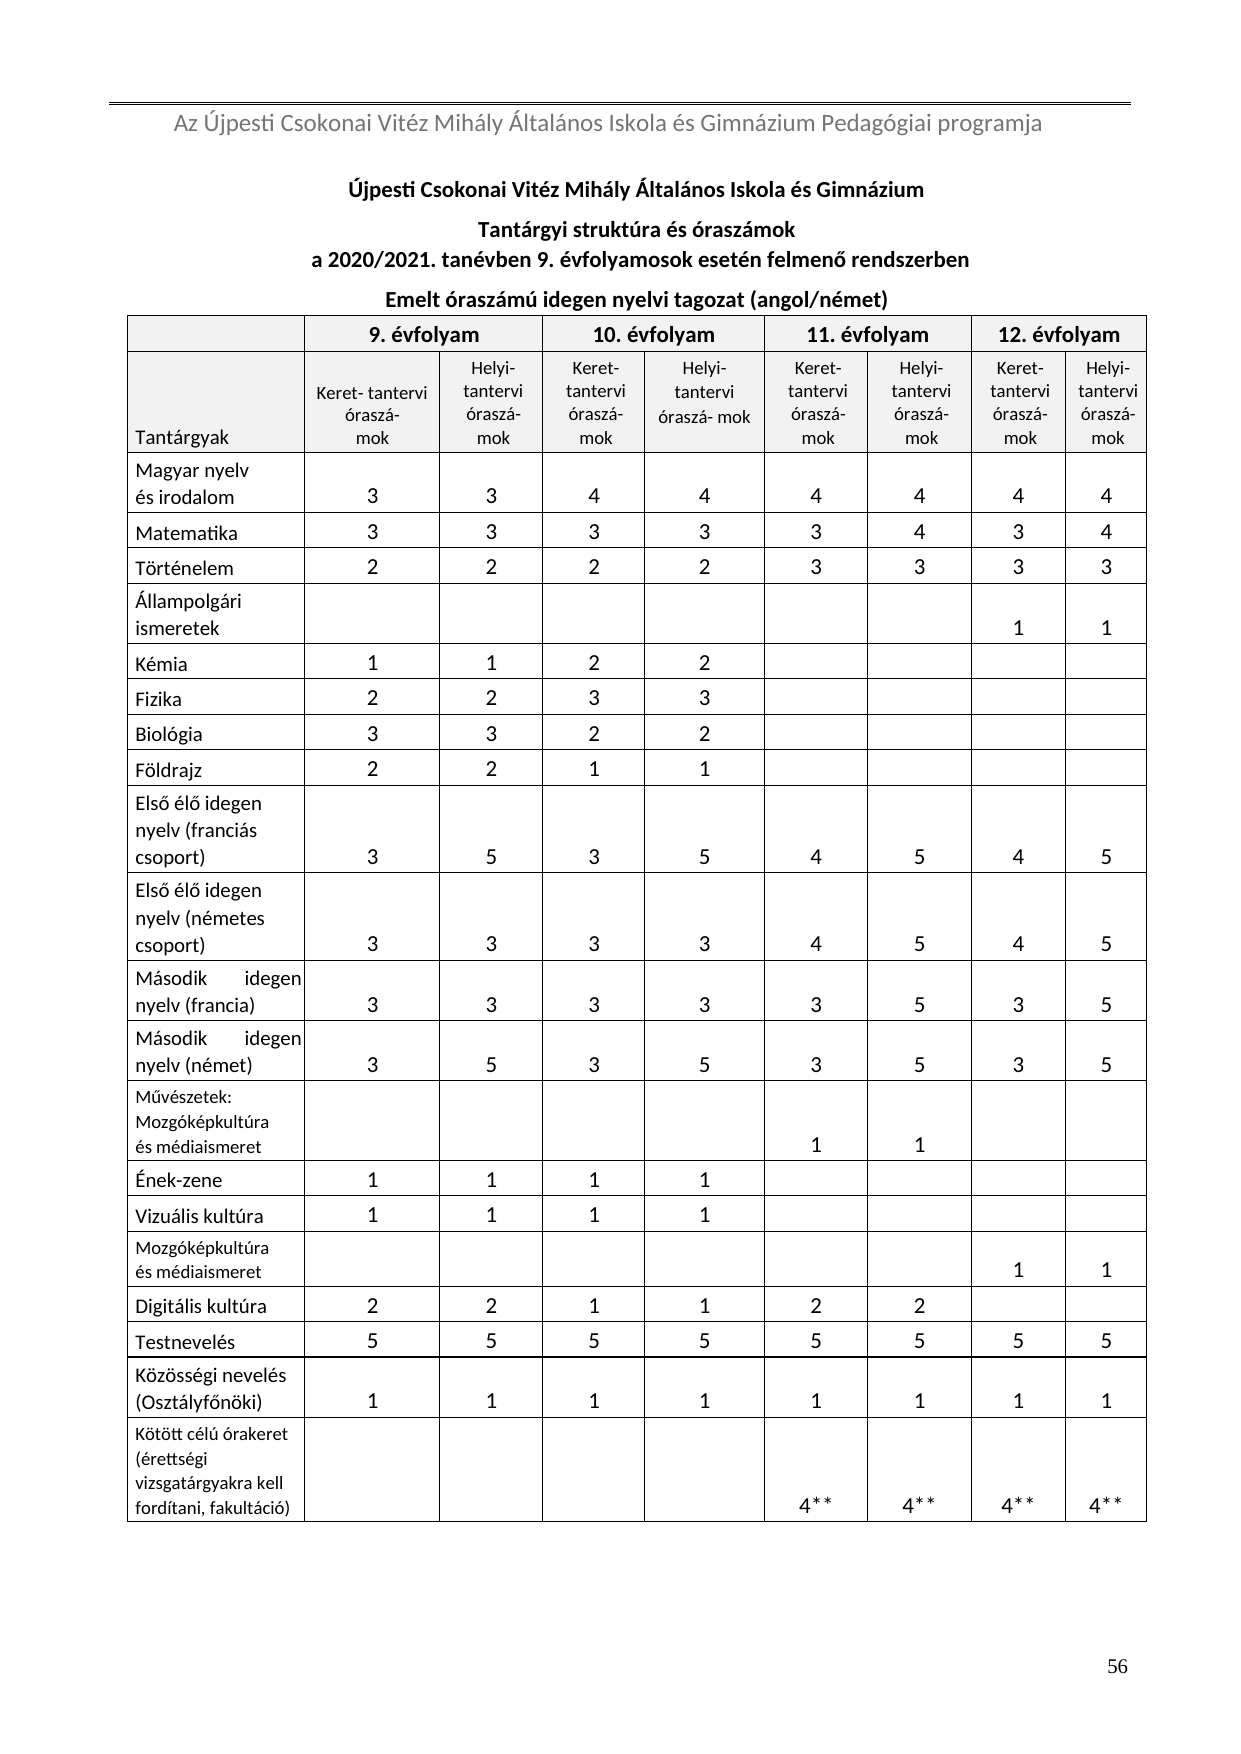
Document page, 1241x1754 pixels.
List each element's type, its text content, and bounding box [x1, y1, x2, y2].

table_cell 1 [645, 750, 764, 784]
table_cell 1 [645, 1287, 764, 1321]
table_cell [868, 1196, 971, 1231]
table_cell 5 [645, 1021, 764, 1080]
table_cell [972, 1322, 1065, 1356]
table_cell [543, 584, 644, 643]
table_cell 2 [440, 750, 542, 784]
table_header 10. évfolyam [543, 316, 764, 351]
table_cell [543, 1232, 644, 1286]
table_cell 3 [440, 961, 542, 1020]
table_cell 1 [645, 1196, 764, 1231]
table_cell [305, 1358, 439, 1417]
table_cell 2 [645, 715, 764, 749]
table_cell Állampolgári ismeretek [128, 584, 304, 643]
table_cell 3 [543, 1021, 644, 1080]
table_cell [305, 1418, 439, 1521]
table_cell 3 [305, 715, 439, 749]
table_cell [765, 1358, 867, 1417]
table_cell [1066, 1287, 1146, 1321]
table_cell 1 [440, 1161, 542, 1195]
table_cell 3 [868, 548, 971, 583]
table_cell 3 [1066, 548, 1146, 583]
table_cell 3 [645, 513, 764, 547]
table_cell 3 [305, 786, 439, 872]
table_cell 5 [1066, 786, 1146, 872]
table_cell 2 [645, 548, 764, 583]
table_cell 3 [972, 1021, 1065, 1080]
text a 2020/2021. tanévben 9. évfolyamosok esetén felmenő rendszerben [45, 245, 970, 273]
table_cell [972, 679, 1065, 714]
table_cell [868, 584, 971, 643]
table_cell [1066, 1081, 1146, 1160]
table_cell 1 [1066, 1232, 1146, 1286]
table_cell [972, 750, 1065, 784]
table_cell Mozgóképkultúra és médiaismeret [128, 1232, 304, 1286]
table_cell 1 [543, 1287, 644, 1321]
table_cell [765, 715, 867, 749]
table_header 11. évfolyam [765, 316, 971, 351]
table_cell 5 [1066, 1021, 1146, 1080]
table_cell 3 [765, 548, 867, 583]
table_cell Keret- tantervi óraszá- mok [765, 352, 867, 452]
table_cell [868, 1232, 971, 1286]
table_cell 4 [765, 453, 867, 512]
table_cell Biológia [128, 715, 304, 749]
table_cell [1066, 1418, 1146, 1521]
table_cell 3 [972, 548, 1065, 583]
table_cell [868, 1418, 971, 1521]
table_cell 1 [1066, 584, 1146, 643]
table_cell 5 [440, 786, 542, 872]
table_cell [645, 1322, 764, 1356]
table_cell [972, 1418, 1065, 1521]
table_cell 3 [645, 679, 764, 714]
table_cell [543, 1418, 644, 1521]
table_cell Helyi- tantervi óraszá- mok [868, 352, 971, 452]
table_cell 1 [305, 644, 439, 678]
table_cell 2 [305, 679, 439, 714]
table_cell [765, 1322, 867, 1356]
table_cell Első élő idegen nyelv (németes csoport) [128, 873, 304, 960]
table_cell 3 [305, 513, 439, 547]
table_cell 3 [765, 961, 867, 1020]
table_cell 3 [305, 961, 439, 1020]
table_cell 1 [645, 1161, 764, 1195]
table_cell 1 [765, 1081, 867, 1160]
table_cell 1 [440, 1196, 542, 1231]
table_cell 2 [543, 715, 644, 749]
text Tantárgyi struktúra és óraszámok [137, 215, 1136, 243]
table_cell 4 [765, 873, 867, 960]
table_cell [972, 644, 1065, 678]
table_cell 2 [440, 679, 542, 714]
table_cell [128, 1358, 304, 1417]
table_cell [868, 644, 971, 678]
table_cell 1 [868, 1081, 971, 1160]
table_cell Ének-zene [128, 1161, 304, 1195]
table_cell 3 [440, 873, 542, 960]
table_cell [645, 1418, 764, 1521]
table_cell Magyar nyelv és irodalom [128, 453, 304, 512]
table_cell Helyi- tantervi óraszá- mok [1066, 352, 1146, 452]
table_cell [645, 1081, 764, 1160]
table_cell [765, 1196, 867, 1231]
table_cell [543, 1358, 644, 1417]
table_cell [765, 1232, 867, 1286]
table_cell 3 [440, 513, 542, 547]
table_cell 4 [868, 513, 971, 547]
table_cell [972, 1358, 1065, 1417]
table_cell [305, 1232, 439, 1286]
table_cell 4 [543, 453, 644, 512]
table_cell 4 [765, 786, 867, 872]
table_cell 1 [543, 750, 644, 784]
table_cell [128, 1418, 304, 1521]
table_cell Keret- tantervi óraszá- mok [543, 352, 644, 452]
table_cell [440, 1081, 542, 1160]
text Emelt óraszámú idegen nyelvi tagozat (angol/német) [385, 285, 1129, 313]
table_cell Második idegen nyelv (német) [128, 1021, 304, 1080]
table_cell Fizika [128, 679, 304, 714]
table_cell Második idegen nyelv (francia) [128, 961, 304, 1020]
table_cell [1066, 750, 1146, 784]
table_cell 1 [440, 644, 542, 678]
table_cell 4 [868, 453, 971, 512]
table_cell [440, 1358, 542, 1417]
table_cell Matematika [128, 513, 304, 547]
table_header 12. évfolyam [972, 316, 1146, 351]
table_cell 3 [765, 1021, 867, 1080]
table_cell [868, 679, 971, 714]
table_cell Történelem [128, 548, 304, 583]
table_cell 1 [543, 1161, 644, 1195]
table_cell [972, 1196, 1065, 1231]
table_cell 4 [645, 453, 764, 512]
table_cell Helyi- tantervi óraszá- mok [645, 352, 764, 452]
table_cell Tantárgyak [128, 352, 304, 452]
table_cell Művészetek: Mozgóképkultúra és médiaismeret [128, 1081, 304, 1160]
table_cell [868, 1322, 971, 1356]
table_cell 3 [440, 715, 542, 749]
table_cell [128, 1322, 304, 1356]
table_cell [1066, 715, 1146, 749]
table_cell [1066, 1196, 1146, 1231]
table_cell 2 [543, 644, 644, 678]
table_cell 5 [868, 873, 971, 960]
table_header 9. évfolyam [305, 316, 542, 351]
table_cell 3 [543, 786, 644, 872]
table_cell 1 [305, 1161, 439, 1195]
table_cell [972, 1161, 1065, 1195]
table_cell Helyi- tantervi óraszá- mok [440, 352, 542, 452]
table_cell 2 [645, 644, 764, 678]
table_cell 3 [305, 453, 439, 512]
table_cell [645, 584, 764, 643]
table_cell [868, 715, 971, 749]
table_cell 2 [305, 548, 439, 583]
table_cell 3 [645, 961, 764, 1020]
table_cell 2 [440, 1287, 542, 1321]
table_cell [1066, 679, 1146, 714]
text Újpesti Csokonai Vitéz Mihály Általános Iskola és Gimnázium [348, 175, 1129, 203]
table_cell [868, 750, 971, 784]
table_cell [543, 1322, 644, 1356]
table_cell [765, 750, 867, 784]
table_cell 3 [305, 1021, 439, 1080]
table_cell [972, 1287, 1065, 1321]
table_cell 3 [543, 873, 644, 960]
table_cell 2 [765, 1287, 867, 1321]
table_cell 4 [1066, 513, 1146, 547]
table_cell 5 [1066, 873, 1146, 960]
table_cell 3 [972, 961, 1065, 1020]
table_cell 4 [972, 453, 1065, 512]
table_cell 3 [972, 513, 1065, 547]
table_cell 3 [543, 961, 644, 1020]
table_cell [765, 679, 867, 714]
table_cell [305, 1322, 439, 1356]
table_cell [440, 584, 542, 643]
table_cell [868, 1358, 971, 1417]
table_cell 4 [1066, 453, 1146, 512]
table_cell [972, 715, 1065, 749]
table_cell [1066, 644, 1146, 678]
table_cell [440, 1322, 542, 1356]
table_cell 2 [440, 548, 542, 583]
table_cell 1 [543, 1196, 644, 1231]
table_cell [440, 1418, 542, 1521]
table_cell 3 [305, 873, 439, 960]
table_cell 2 [868, 1287, 971, 1321]
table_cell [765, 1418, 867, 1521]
table_cell [1066, 1161, 1146, 1195]
table_cell 1 [972, 584, 1065, 643]
table_cell Keret- tantervi óraszá- mok [972, 352, 1065, 452]
table_cell 5 [868, 1021, 971, 1080]
table_cell 2 [543, 548, 644, 583]
table_cell 3 [765, 513, 867, 547]
table_cell [765, 1161, 867, 1195]
table_cell Földrajz [128, 750, 304, 784]
table_cell 3 [543, 679, 644, 714]
table_header [128, 316, 304, 351]
table_cell Keret- tantervi óraszá- mok [305, 352, 439, 452]
table_cell Első élő idegen nyelv (franciás csoport) [128, 786, 304, 872]
table_cell [868, 1161, 971, 1195]
table_cell 3 [543, 513, 644, 547]
table_cell [440, 1232, 542, 1286]
table_cell [305, 1081, 439, 1160]
table_cell [305, 584, 439, 643]
table_cell 5 [645, 786, 764, 872]
table_cell 5 [868, 961, 971, 1020]
table_cell 4 [972, 786, 1065, 872]
table_cell 3 [645, 873, 764, 960]
table_cell [645, 1232, 764, 1286]
table_cell 2 [305, 750, 439, 784]
table_cell Digitális kultúra [128, 1287, 304, 1321]
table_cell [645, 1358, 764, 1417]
table_cell 1 [972, 1232, 1065, 1286]
table_cell Kémia [128, 644, 304, 678]
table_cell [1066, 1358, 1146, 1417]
table_cell 2 [305, 1287, 439, 1321]
table_cell [543, 1081, 644, 1160]
table_cell Vizuális kultúra [128, 1196, 304, 1231]
table_cell 5 [1066, 961, 1146, 1020]
table_cell 3 [440, 453, 542, 512]
table_cell [765, 644, 867, 678]
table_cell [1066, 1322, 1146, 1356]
table_cell 5 [868, 786, 971, 872]
table_cell 1 [305, 1196, 439, 1231]
table_cell 5 [440, 1021, 542, 1080]
table_cell [972, 1081, 1065, 1160]
table_cell 4 [972, 873, 1065, 960]
table_cell [765, 584, 867, 643]
